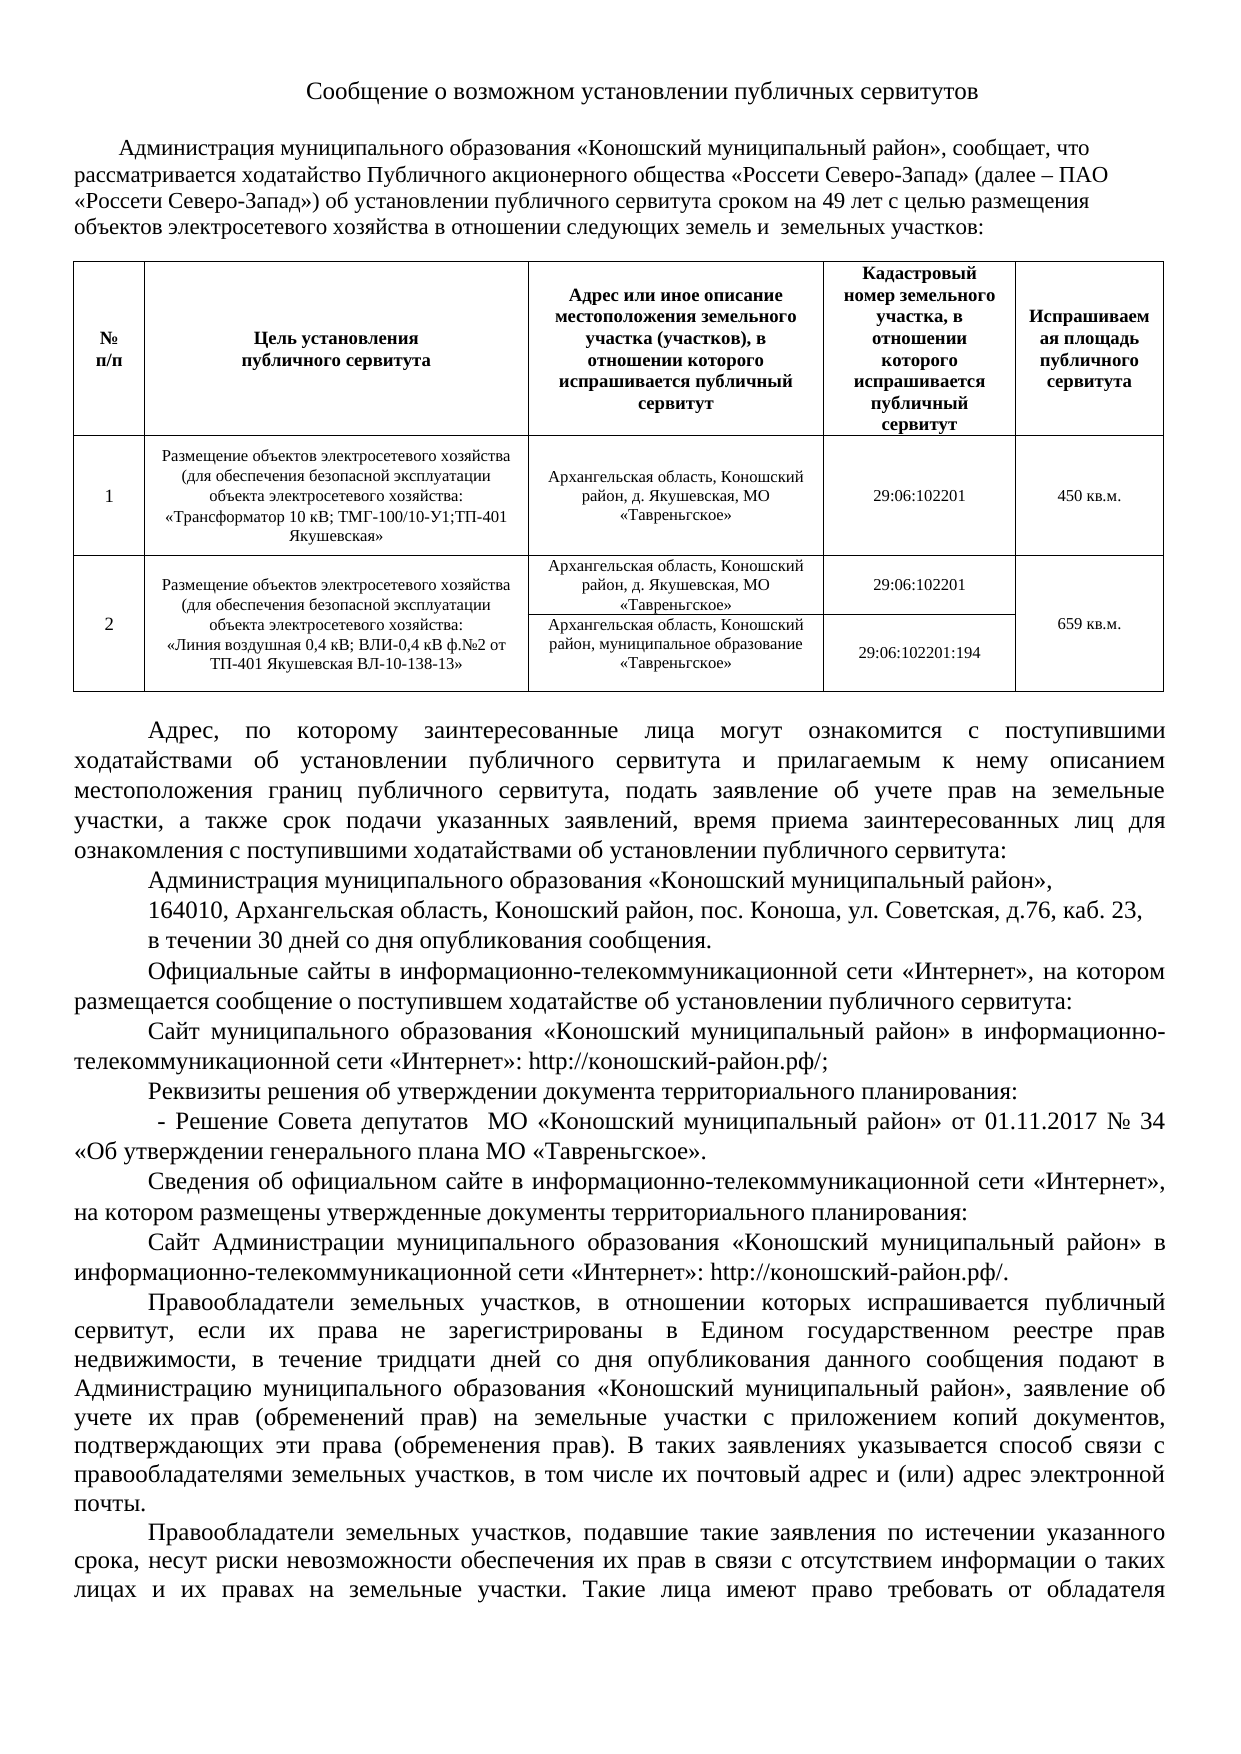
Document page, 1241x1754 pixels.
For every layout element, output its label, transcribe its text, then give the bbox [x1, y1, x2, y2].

text 164010, Архангельская область, Коношский район, пос. Коноша, ул. Советская, д.76, каб. 23, [74, 896, 1167, 924]
text Сайт муниципального образования «Коношский муниципальный район» в информационно-телекоммуникационной сети «Интернет»: http://коношский-район.рф/; [74, 1016, 1167, 1075]
text Сообщение о возможном установлении публичных сервитутов [74, 74, 1167, 105]
table_cell 2 [74, 556, 144, 691]
text Правообладатели земельных участков, в отношении которых испрашивается публичный сервитут, если их права не зарегистрированы в Едином государственном реестре прав недвижимости, в течение тридцати дней со дня опубликования данного сообщения подают в Администрацию муниципального образования «Коношский муниципальный район», заявление об учете их прав (обременений прав) на земельные участки с приложением копий документов, подтверждающих эти права (обременения прав). В таких заявлениях указывается способ связи с правообладателями земельных участков, в том числе их почтовый адрес и (или) адрес электронной почты. [74, 1287, 1167, 1517]
text Сайт Администрации муниципального образования «Коношский муниципальный район» в информационно-телекоммуникационной сети «Интернет»: http://коношский-район.рф/. [74, 1227, 1167, 1286]
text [74, 1517, 1167, 1603]
table_cell 29:06:102201:194 [824, 615, 1015, 691]
table_header № п/п [74, 262, 144, 435]
table_cell Архангельская область, Коношский район, д. Якушевская, МО «Тавреньгское» [529, 556, 823, 613]
text Сведения об официальном сайте в информационно-телекоммуникационной сети «Интернет», на котором размещены утвержденные документы территориального планирования: [74, 1166, 1167, 1225]
table_cell 659 кв.м. [1016, 556, 1163, 691]
table_header Цель установления публичного сервитута [145, 262, 528, 435]
table_header Кадастровый номер земельного участка, в отношении которого испрашивается публичный сервитут [824, 262, 1015, 435]
table_cell Размещение объектов электросетевого хозяйства (для обеспечения безопасной эксплуатации объекта электросетевого хозяйства: «Трансформатор 10 кВ; ТМГ-100/10-У1;ТП-401 Якушевская» [145, 436, 528, 555]
table_cell 1 [74, 436, 144, 555]
text Администрация муниципального образования «Коношский муниципальный район», сообщает, что рассматривается ходатайство Публичного акционерного общества «Россети Северо-Запад» (далее – ПАО «Россети Северо-Запад») об установлении публичного сервитута сроком на 49 лет с целью размещения объектов электросетевого хозяйства в отношении следующих земель и земельных участков: [74, 134, 1167, 240]
table_cell 450 кв.м. [1016, 436, 1163, 555]
text Администрация муниципального образования «Коношский муниципальный район», [74, 865, 1167, 894]
table_header Испрашиваемая площадь публичного сервитута [1016, 262, 1163, 435]
text Официальные сайты в информационно-телекоммуникационной сети «Интернет», на котором размещается сообщение о поступившем ходатайстве об установлении публичного сервитута: [74, 956, 1167, 1014]
table_cell Архангельская область, Коношский район, муниципальное образование «Тавреньгское» [529, 615, 823, 691]
text - Решение Совета депутатов МО «Коношский муниципальный район» от 01.11.2017 № 34 «Об утверждении генерального плана МО «Тавреньгское». [74, 1106, 1167, 1165]
table_cell 29:06:102201 [824, 436, 1015, 555]
table_cell 29:06:102201 [824, 556, 1015, 613]
text в течении 30 дней со дня опубликования сообщения. [74, 926, 1167, 954]
text Реквизиты решения об утверждении документа территориального планирования: [74, 1076, 1167, 1105]
table_cell Архангельская область, Коношский район, д. Якушевская, МО «Тавреньгское» [529, 436, 823, 555]
text Адрес, по которому заинтересованные лица могут ознакомится с поступившими ходатайствами об установлении публичного сервитута и прилагаемым к нему описанием местоположения границ публичного сервитута, подать заявление об учете прав на земельные участки, а также срок подачи указанных заявлений, время приема заинтересованных лиц для ознакомления с поступившими ходатайствами об установлении публичного сервитута: [74, 715, 1167, 864]
table_cell Размещение объектов электросетевого хозяйства (для обеспечения безопасной эксплуатации объекта электросетевого хозяйства: «Линия воздушная 0,4 кВ; ВЛИ-0,4 кВ ф.№2 от ТП-401 Якушевская ВЛ-10-138-13» [145, 556, 528, 691]
table_header Адрес или иное описание местоположения земельного участка (участков), в отношении которого испрашивается публичный сервитут [529, 262, 823, 435]
